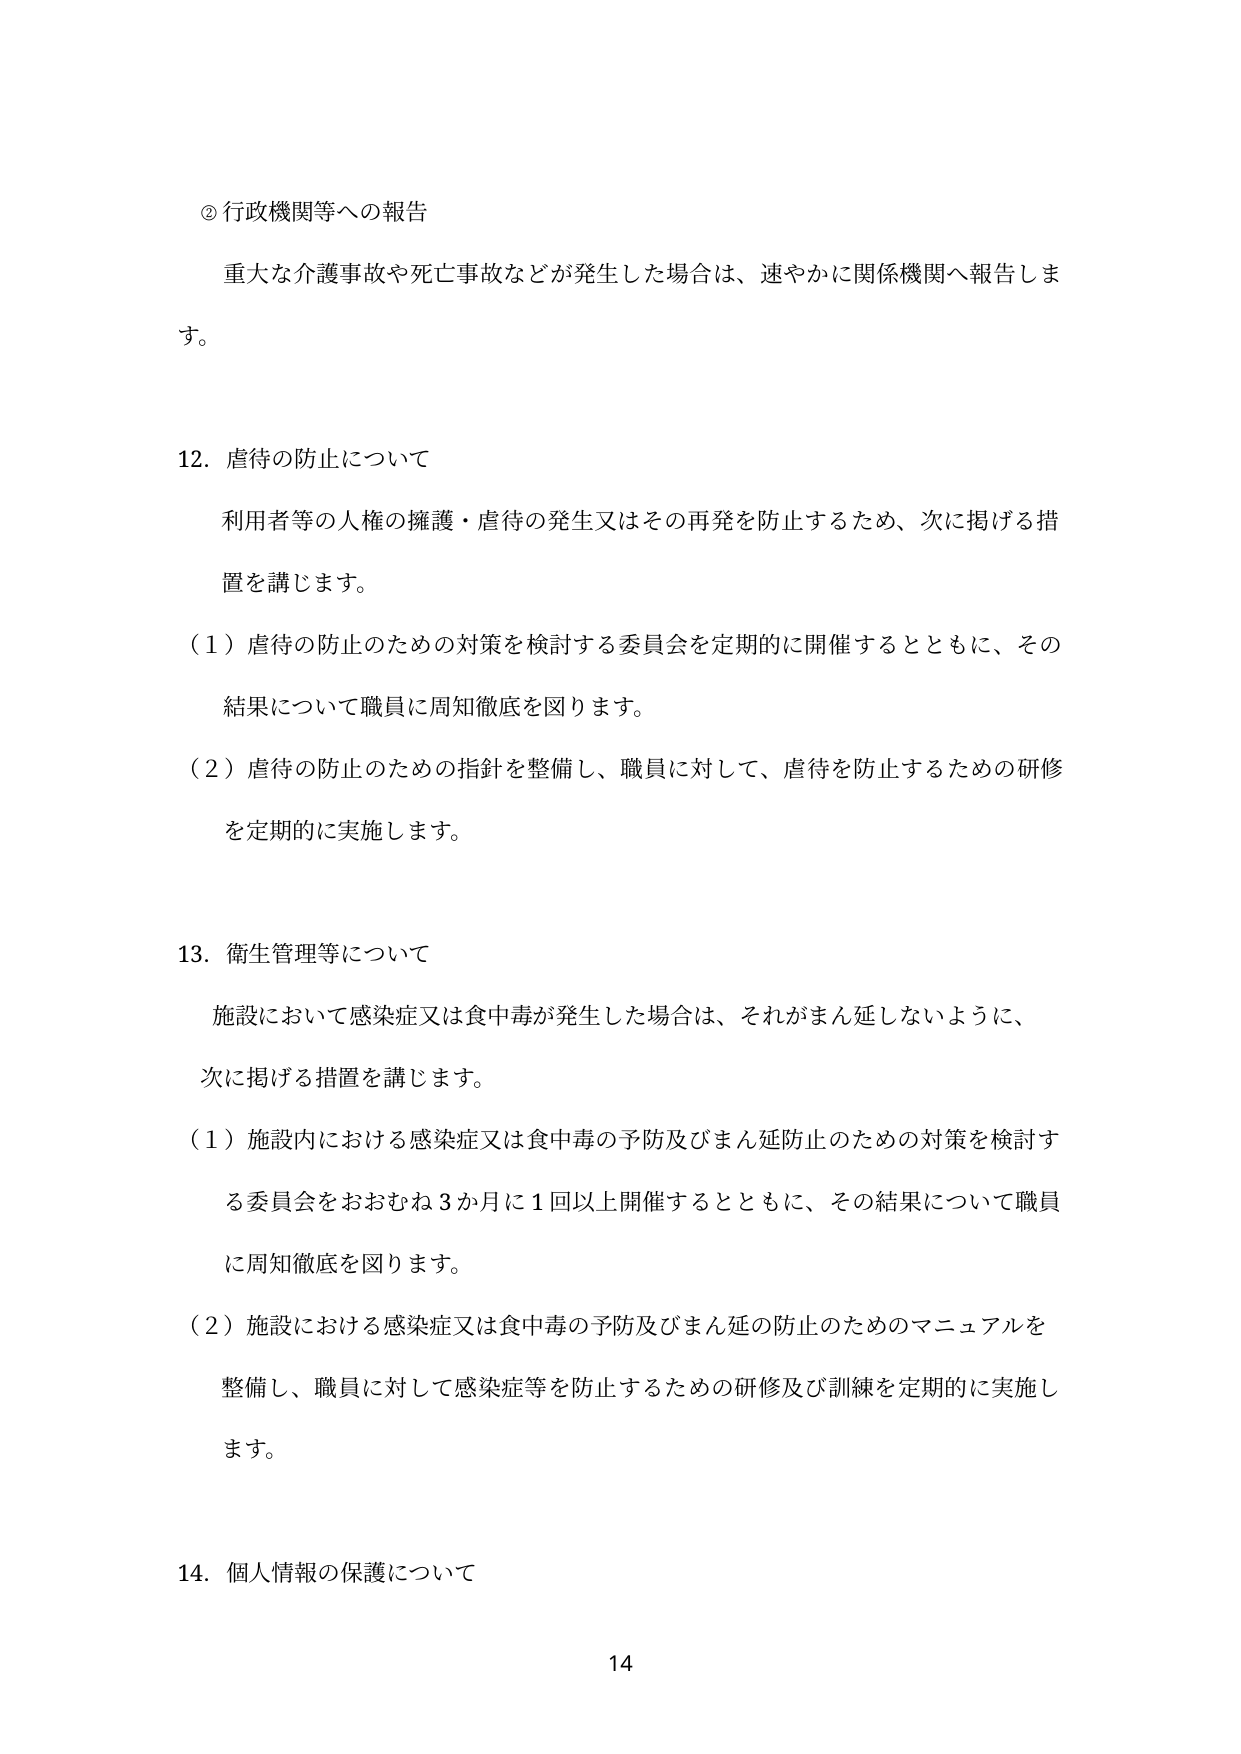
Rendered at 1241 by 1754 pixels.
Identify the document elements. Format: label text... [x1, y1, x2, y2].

text 施設において感染症又は食中毒が発生した場合は、それがまん延しないように、 [131, 984, 1063, 1046]
text ②行政機関等への報告 [177, 179, 1063, 241]
text 重大な介護事故や死亡事故などが発生した場合は、速やかに関係機関へ報告します。 [177, 241, 1063, 365]
text 14．個人情報の保護について [177, 1541, 1063, 1603]
text 利用者等の人権の擁護・虐待の発生又はその再発を防止するため、次に掲げる措置を講じます。 [221, 489, 1063, 613]
text 次に掲げる措置を講じます。 [177, 1046, 1063, 1108]
text 13．衛生管理等について [177, 922, 1063, 984]
text （１）虐待の防止のための対策を検討する委員会を定期的に開催するとともに、その結果について職員に周知徹底を図ります。 [177, 613, 1063, 736]
text 整備し、職員に対して感染症等を防止するための研修及び訓練を定期的に実施します。 [221, 1355, 1063, 1479]
text （２）虐待の防止のための指針を整備し、職員に対して、虐待を防止するための研修を定期的に実施します。 [177, 736, 1063, 860]
text 12．虐待の防止について [177, 427, 1063, 489]
text （１）施設内における感染症又は食中毒の予防及びまん延防止のための対策を検討する委員会をおおむね3か月に1回以上開催するとともに、その結果について職員に周知徹底を図ります。 [177, 1108, 1063, 1293]
text （２）施設における感染症又は食中毒の予防及びまん延の防止のためのマニュアルを [177, 1293, 1063, 1355]
